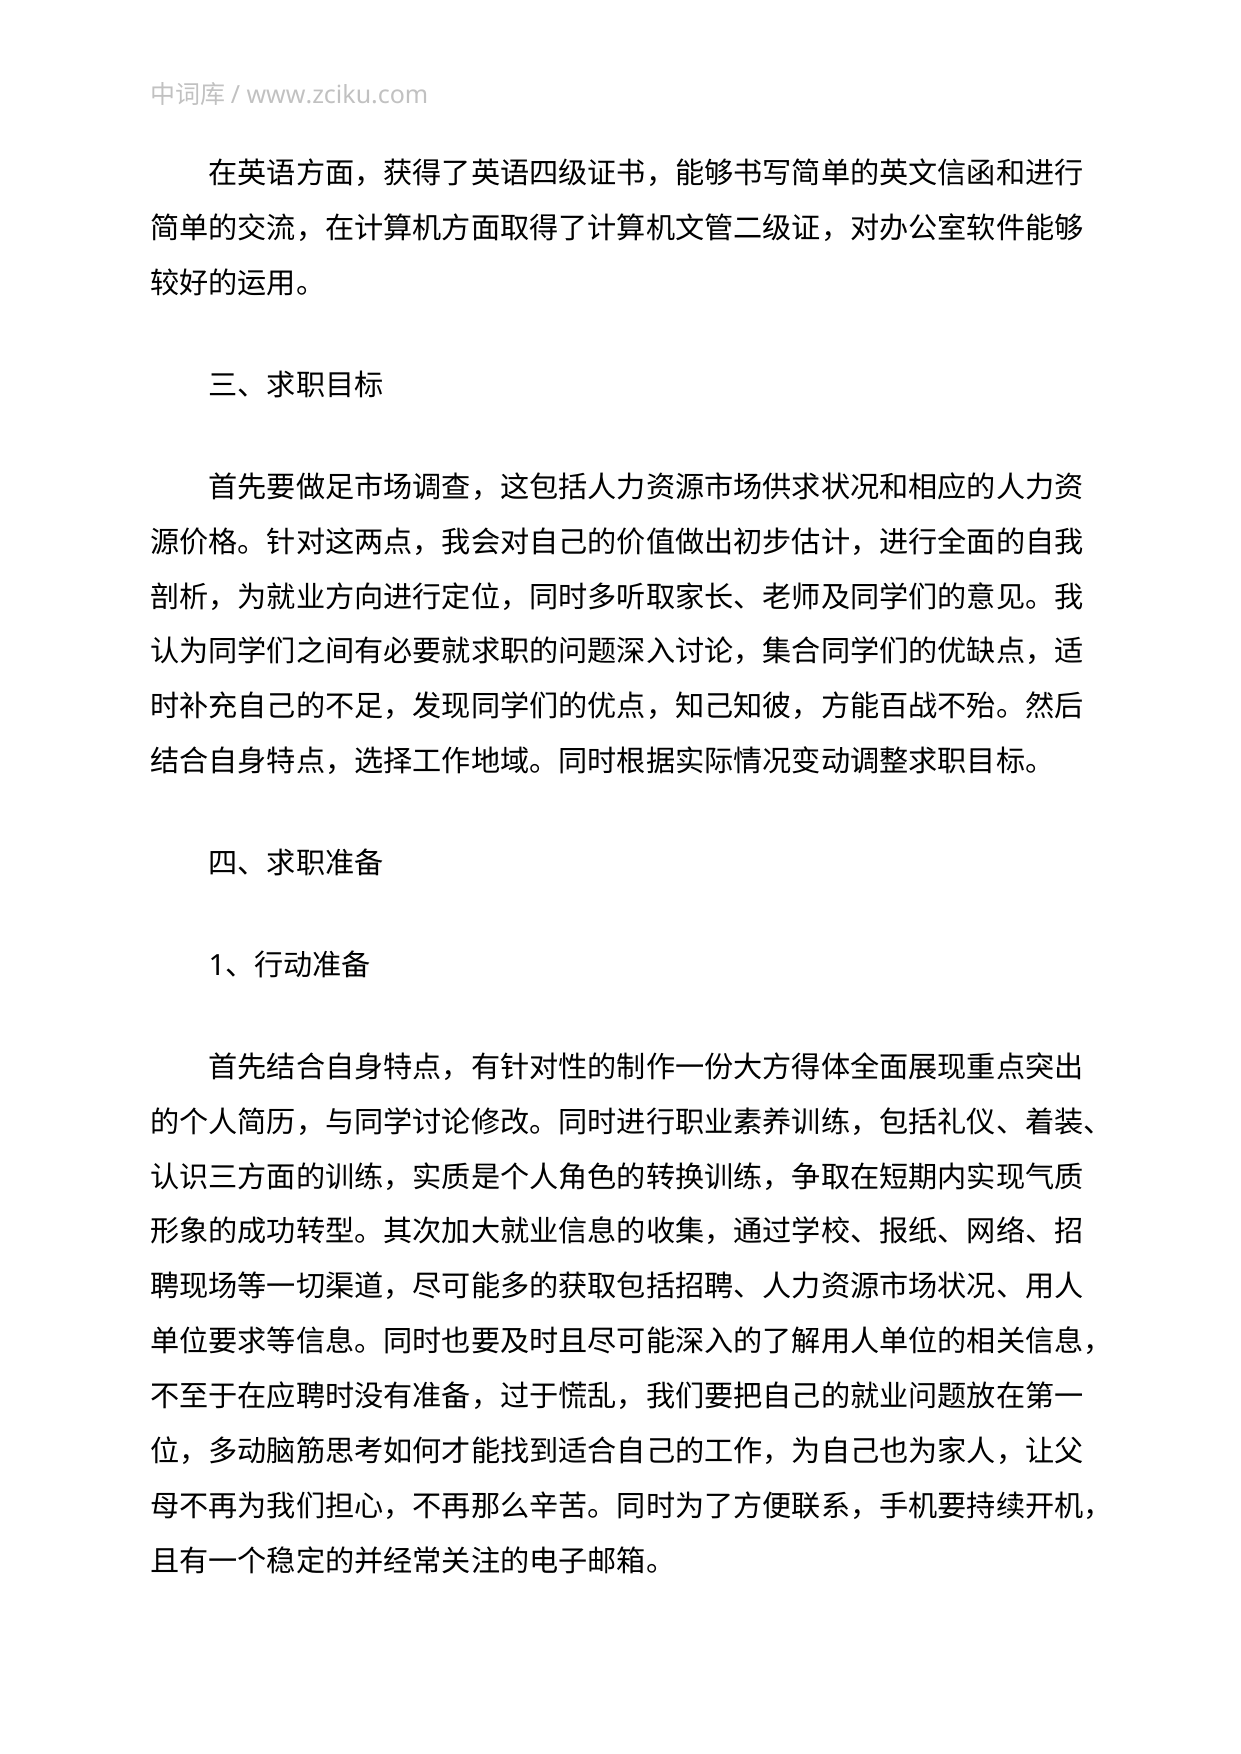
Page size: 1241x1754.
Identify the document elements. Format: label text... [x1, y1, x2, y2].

text 首先结合自身特点，有针对性的制作一份大方得体全面展现重点突出的个人简历，与同学讨论修改。同时进行职业素养训练，包括礼仪、着装、认识三方面的训练，实质是个人角色的转换训练，争取在短期内实现气质形象的成功转型。其次加大就业信息的收集，通过学校、报纸、网络、招聘现场等一切渠道，尽可能多的获取包括招聘、人力资源市场状况、用人单位要求等信息。同时也要及时且尽可能深入的了解用人单位的相关信息，不至于在应聘时没有准备，过于慌乱，我们要把自己的就业问题放在第一位，多动脑筋思考如何才能找到适合自己的工作，为自己也为家人，让父母不再为我们担心，不再那么辛苦。同时为了方便联系，手机要持续开机，且有一个稳定的并经常关注的电子邮箱。 [150, 1043, 1090, 1580]
text 首先要做足市场调查，这包括人力资源市场供求状况和相应的人力资源价格。针对这两点，我会对自己的价值做出初步估计，进行全面的自我剖析，为就业方向进行定位，同时多听取家长、老师及同学们的意见。我认为同学们之间有必要就求职的问题深入讨论，集合同学们的优缺点，适时补充自己的不足，发现同学们的优点，知己知彼，方能百战不殆。然后结合自身特点，选择工作地域。同时根据实际情况变动调整求职目标。 [150, 463, 1090, 780]
text 在英语方面，获得了英语四级证书，能够书写简单的英文信函和进行简单的交流，在计算机方面取得了计算机文管二级证，对办公室软件能够较好的运用。 [150, 150, 1090, 302]
text 四、求职准备 [150, 839, 1090, 882]
text 三、求职目标 [150, 362, 1090, 404]
text 1、行动准备 [150, 941, 1090, 984]
